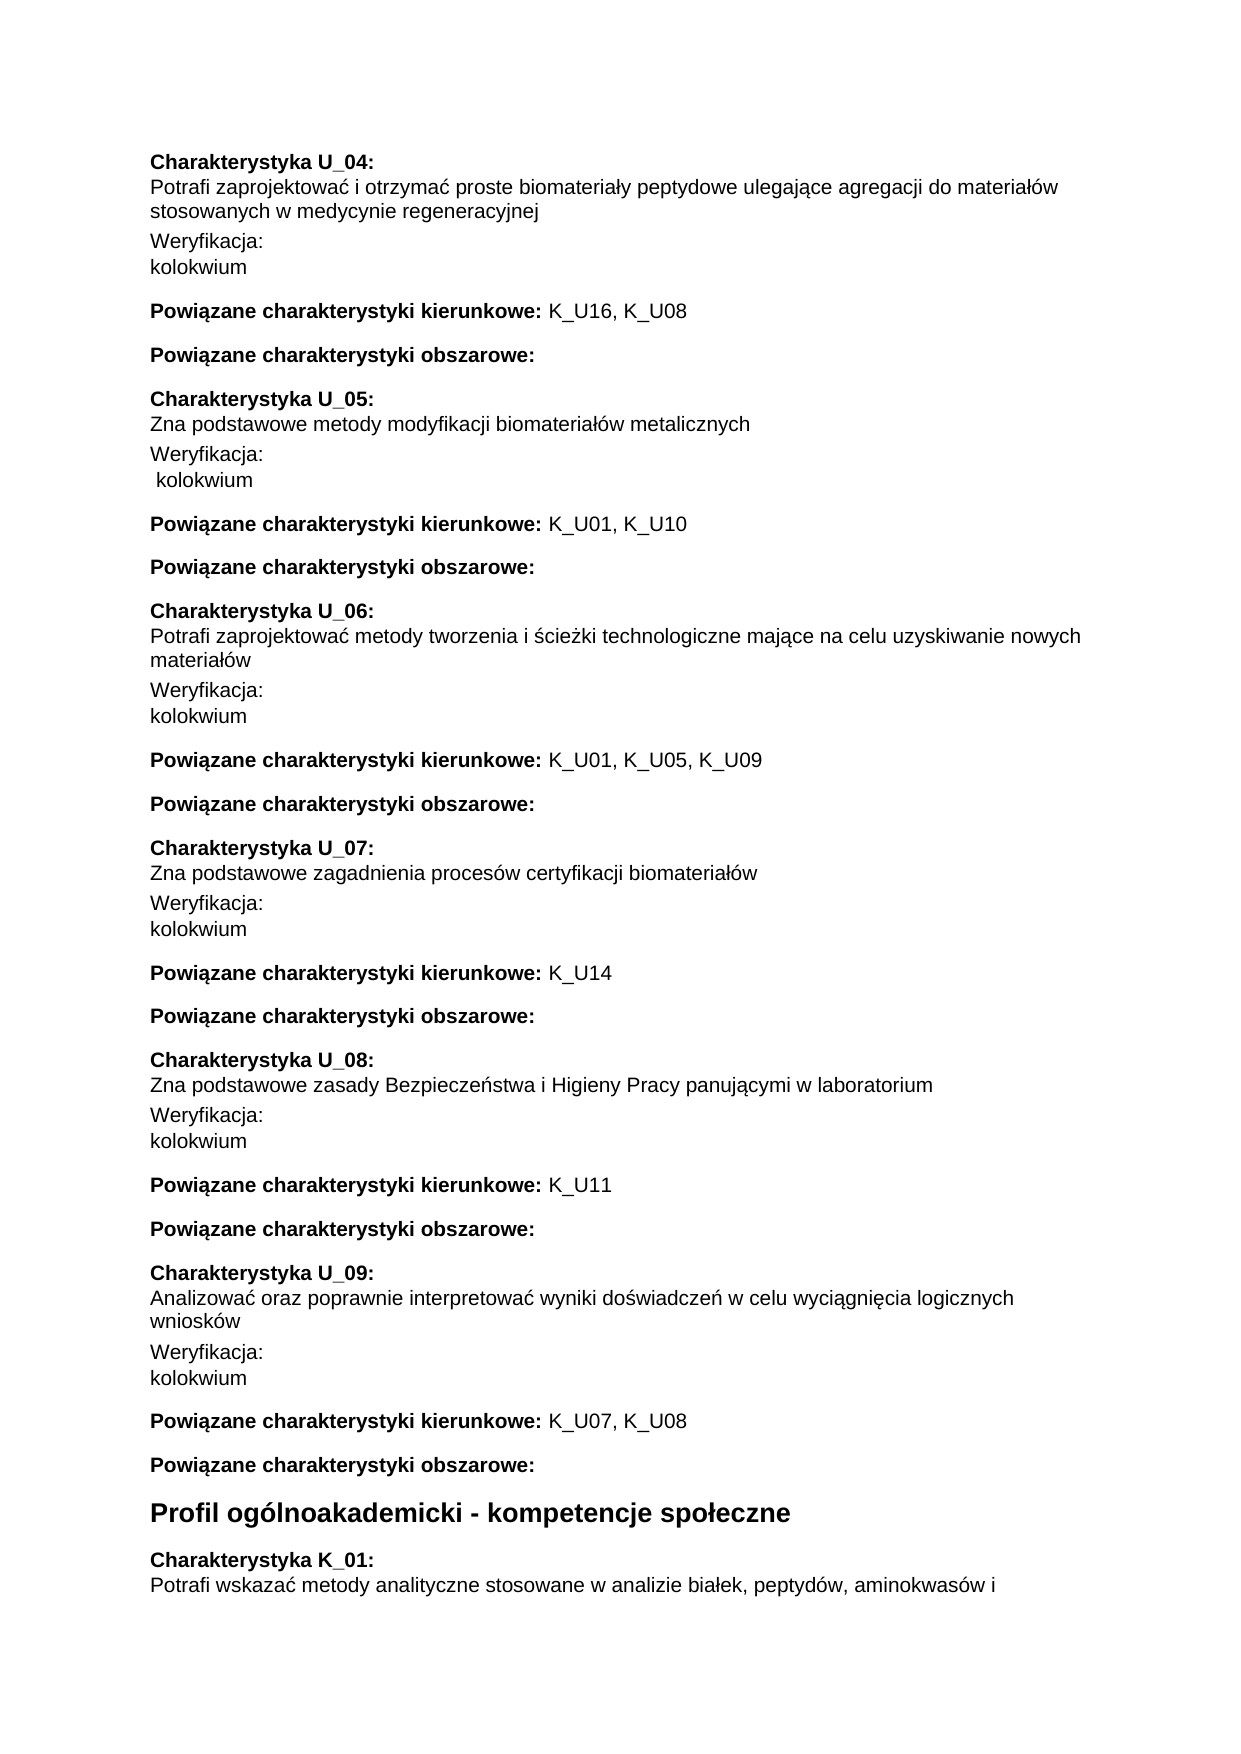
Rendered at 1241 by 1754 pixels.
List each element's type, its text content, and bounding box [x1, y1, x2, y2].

text Weryfikacja: [150, 229, 1090, 253]
text Charakterystyka U_09: [150, 1260, 1090, 1284]
text Charakterystyka U_04: [150, 150, 1090, 174]
text Charakterystyka U_07: [150, 835, 1090, 859]
text Powiązane charakterystyki obszarowe: [150, 1217, 1090, 1241]
text kolokwium [150, 704, 1090, 728]
text kolokwium [150, 917, 1090, 941]
text Potrafi zaprojektować metody tworzenia i ścieżki technologiczne mające na celu uzyskiwanie nowych materiałów [150, 624, 1090, 672]
text Powiązane charakterystyki obszarowe: [150, 555, 1090, 579]
text kolokwium [150, 468, 1090, 492]
text Powiązane charakterystyki kierunkowe: K_U11 [150, 1173, 1090, 1197]
text Powiązane charakterystyki obszarowe: [150, 343, 1090, 367]
text Potrafi zaprojektować i otrzymać proste biomateriały peptydowe ulegające agregacji do materiałów stosowanych w medycynie regeneracyjnej [150, 175, 1090, 223]
text kolokwium [150, 1366, 1090, 1389]
text Weryfikacja: [150, 442, 1090, 466]
text kolokwium [150, 1129, 1090, 1153]
text Charakterystyka U_05: [150, 386, 1090, 410]
text kolokwium [150, 255, 1090, 279]
text Powiązane charakterystyki kierunkowe: K_U01, K_U10 [150, 511, 1090, 535]
text Analizować oraz poprawnie interpretować wyniki doświadczeń w celu wyciągnięcia logicznych wniosków [150, 1285, 1090, 1333]
text Powiązane charakterystyki kierunkowe: K_U07, K_U08 [150, 1409, 1090, 1433]
text Charakterystyka K_01: [150, 1548, 1090, 1572]
text Weryfikacja: [150, 678, 1090, 702]
text Zna podstawowe zagadnienia procesów certyfikacji biomateriałów [150, 860, 1090, 884]
subtitle Profil ogólnoakademicki - kompetencje społeczne [150, 1497, 1090, 1528]
text Charakterystyka U_08: [150, 1048, 1090, 1072]
text Charakterystyka U_06: [150, 599, 1090, 623]
text Zna podstawowe metody modyfikacji biomateriałów metalicznych [150, 411, 1090, 435]
text Powiązane charakterystyki kierunkowe: K_U14 [150, 960, 1090, 984]
text Powiązane charakterystyki obszarowe: [150, 1004, 1090, 1028]
text Zna podstawowe zasady Bezpieczeństwa i Higieny Pracy panującymi w laboratorium [150, 1073, 1090, 1097]
text Powiązane charakterystyki kierunkowe: K_U01, K_U05, K_U09 [150, 748, 1090, 772]
text Weryfikacja: [150, 1339, 1090, 1363]
text Weryfikacja: [150, 891, 1090, 914]
text Weryfikacja: [150, 1103, 1090, 1127]
text Powiązane charakterystyki obszarowe: [150, 1453, 1090, 1477]
text Powiązane charakterystyki obszarowe: [150, 792, 1090, 816]
text Powiązane charakterystyki kierunkowe: K_U16, K_U08 [150, 299, 1090, 323]
